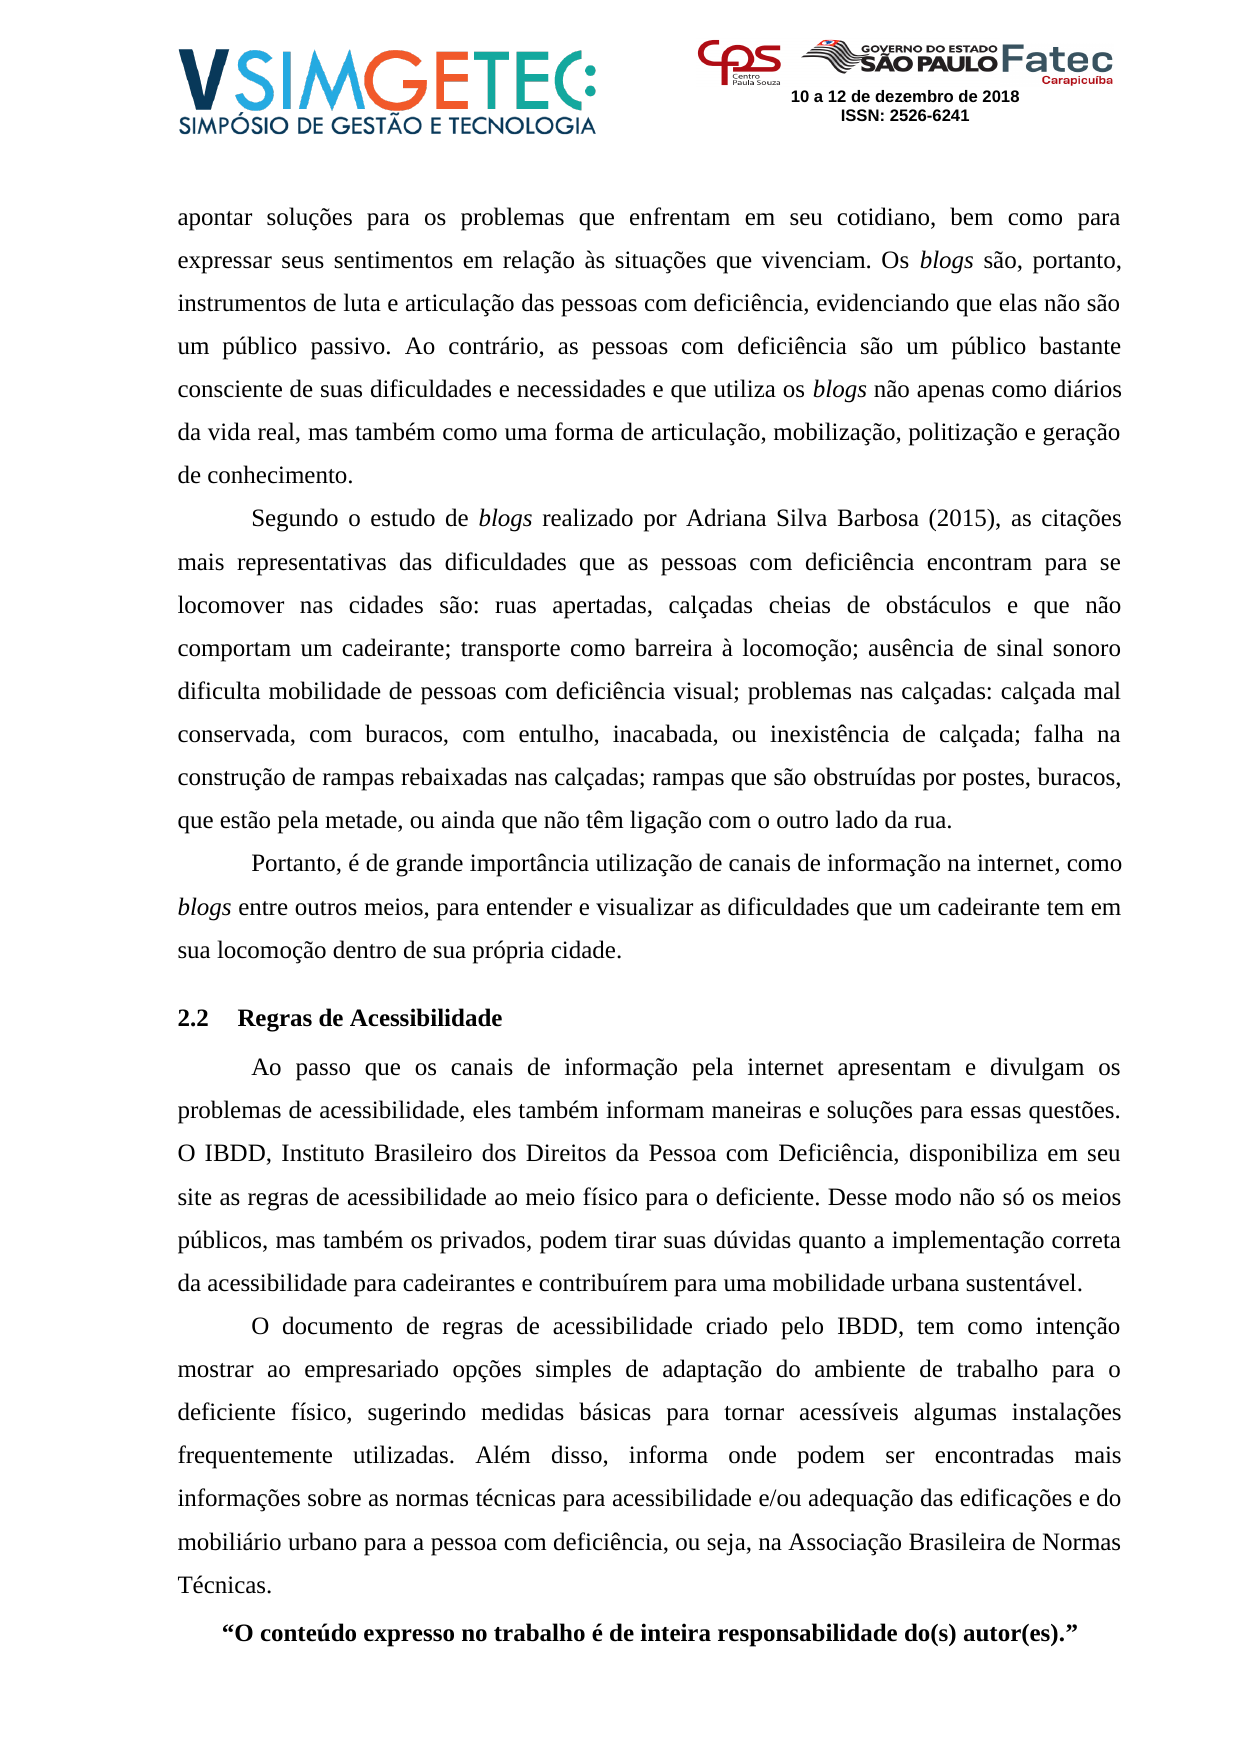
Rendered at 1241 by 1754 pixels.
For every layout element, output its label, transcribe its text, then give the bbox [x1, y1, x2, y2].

picture [177, 49, 596, 136]
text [177, 202, 1122, 489]
text O documento de regras de acessibilidade criado pelo IBDD, tem como intenção mostrar ao empresariado opções simples de adaptação do ambiente de trabalho para o deficiente físico, sugerindo medidas básicas para tornar acessíveis algumas instalações frequentemente utilizadas. Além disso, informa onde podem ser encontradas mais informações sobre as normas técnicas para acessibilidade e/ou adequação das edificações e do mobiliário urbano para a pessoa com deficiência, ou seja, na Associação Brasileira de Normas Técnicas. [177, 1311, 1122, 1598]
text Portanto, é de grande importância utilização de canais de informação na internet, como blogs entre outros meios, para entender e visualizar as dificuldades que um cadeirante tem em sua locomoção dentro de sua própria cidade. [177, 848, 1122, 963]
subtitle Regras de Acessibilidade [177, 1003, 1122, 1032]
text Ao passo que os canais de informação pela internet apresentam e divulgam os problemas de acessibilidade, eles também informam maneiras e soluções para essas questões. O IBDD, Instituto Brasileiro dos Direitos da Pessoa com Deficiência, disponibiliza em seu site as regras de acessibilidade ao meio físico para o deficiente. Desse modo não só os meios públicos, mas também os privados, podem tirar suas dúvidas quanto a implementação correta da acessibilidade para cadeirantes e contribuírem para uma mobilidade urbana sustentável. [177, 1052, 1122, 1297]
text Segundo o estudo de blogs realizado por Adriana Silva Barbosa (2015), as citações mais representativas das dificuldades que as pessoas com deficiência encontram para se locomover nas cidades são: ruas apertadas, calçadas cheias de obstáculos e que não comportam um cadeirante; transporte como barreira à locomoção; ausência de sinal sonoro dificulta mobilidade de pessoas com deficiência visual; problemas nas calçadas: calçada mal conservada, com buracos, com entulho, inacabada, ou inexistência de calçada; falha na construção de rampas rebaixadas nas calçadas; rampas que são obstruídas por postes, buracos, que estão pela metade, ou ainda que não têm ligação com o outro lado da rua. [177, 503, 1122, 834]
picture [695, 37, 1115, 87]
